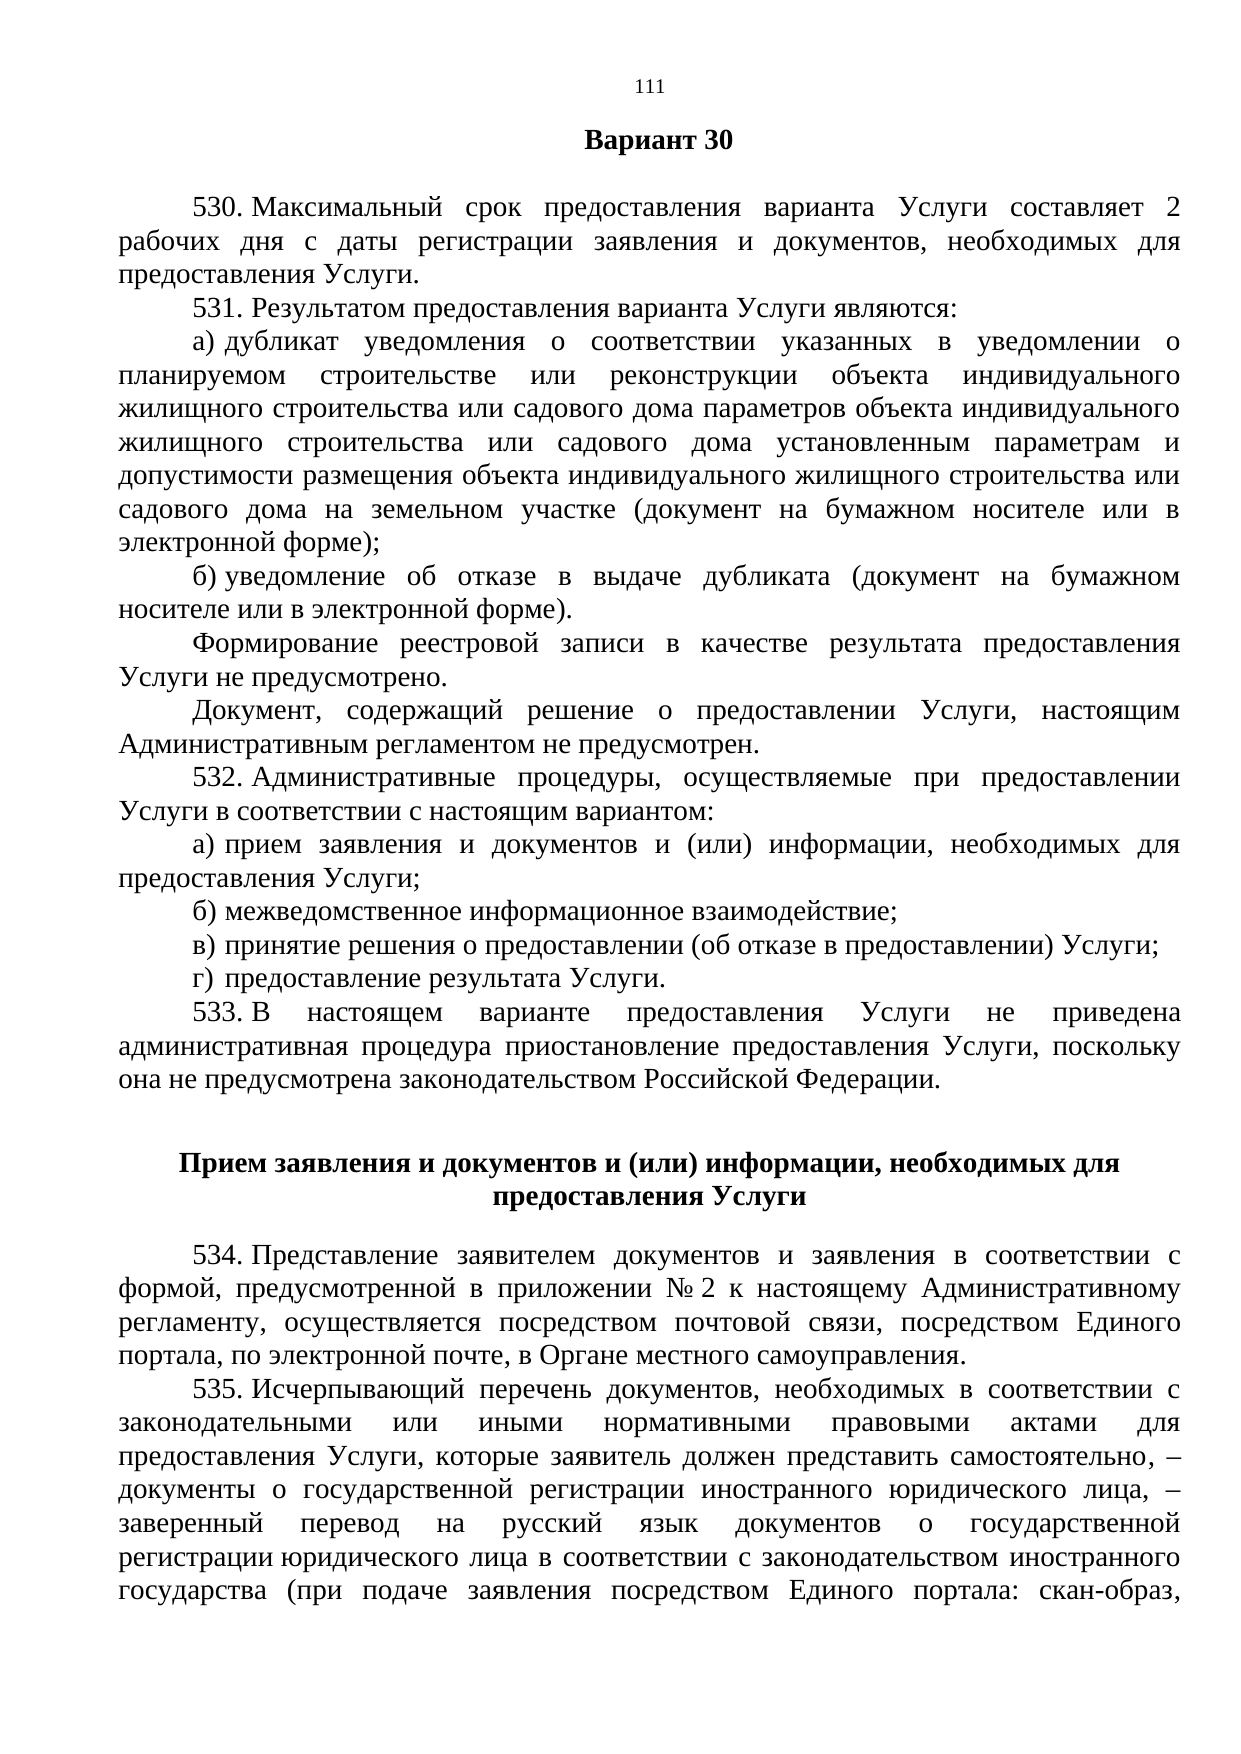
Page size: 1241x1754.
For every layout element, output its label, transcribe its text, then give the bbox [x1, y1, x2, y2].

list уведомление об отказе в выдаче дубликата (документ на бумажном носителе или в электронной форме). [118, 558, 1181, 625]
list Максимальный срок предоставления варианта Услуги составляет 2 рабочих дня с даты регистрации заявления и документов, необходимых для предоставления Услуги. [118, 189, 1181, 290]
list дубликат уведомления о соответствии указанных в уведомлении о планируемом строительстве или реконструкции объекта индивидуального жилищного строительства или садового дома параметров объекта индивидуального жилищного строительства или садового дома установленным параметрам и допустимости размещения объекта индивидуального жилищного строительства или садового дома на земельном участке (документ на бумажном носителе или в электронной форме); [118, 323, 1181, 558]
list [118, 1371, 1181, 1606]
list Административные процедуры, осуществляемые при предоставлении Услуги в соответствии с настоящим вариантом: [118, 759, 1181, 826]
list предоставление результата Услуги. [118, 961, 1181, 994]
text Формирование реестровой записи в качестве результата предоставления Услуги не предусмотрено. [118, 625, 1181, 692]
list принятие решения о предоставлении (об отказе в предоставлении) Услуги; [118, 927, 1181, 961]
list Представление заявителем документов и заявления в соответствии с формой, предусмотренной в приложении № 2 к настоящему Административному регламенту, осуществляется посредством почтовой связи, посредством Единого портала, по электронной почте, в Органе местного самоуправления. [118, 1237, 1181, 1371]
text Документ, содержащий решение о предоставлении Услуги, настоящим Административным регламентом не предусмотрен. [118, 692, 1181, 759]
text Прием заявления и документов и (или) информации, необходимых для предоставления Услуги [118, 1145, 1181, 1212]
list В настоящем варианте предоставления Услуги не приведена административная процедура приостановление предоставления Услуги, поскольку она не предусмотрена законодательством Российской Федерации. [118, 994, 1181, 1095]
list прием заявления и документов и (или) информации, необходимых для предоставления Услуги; [118, 826, 1181, 893]
list Результатом предоставления варианта Услуги являются: [118, 290, 1181, 323]
list межведомственное информационное взаимодействие; [118, 893, 1181, 927]
